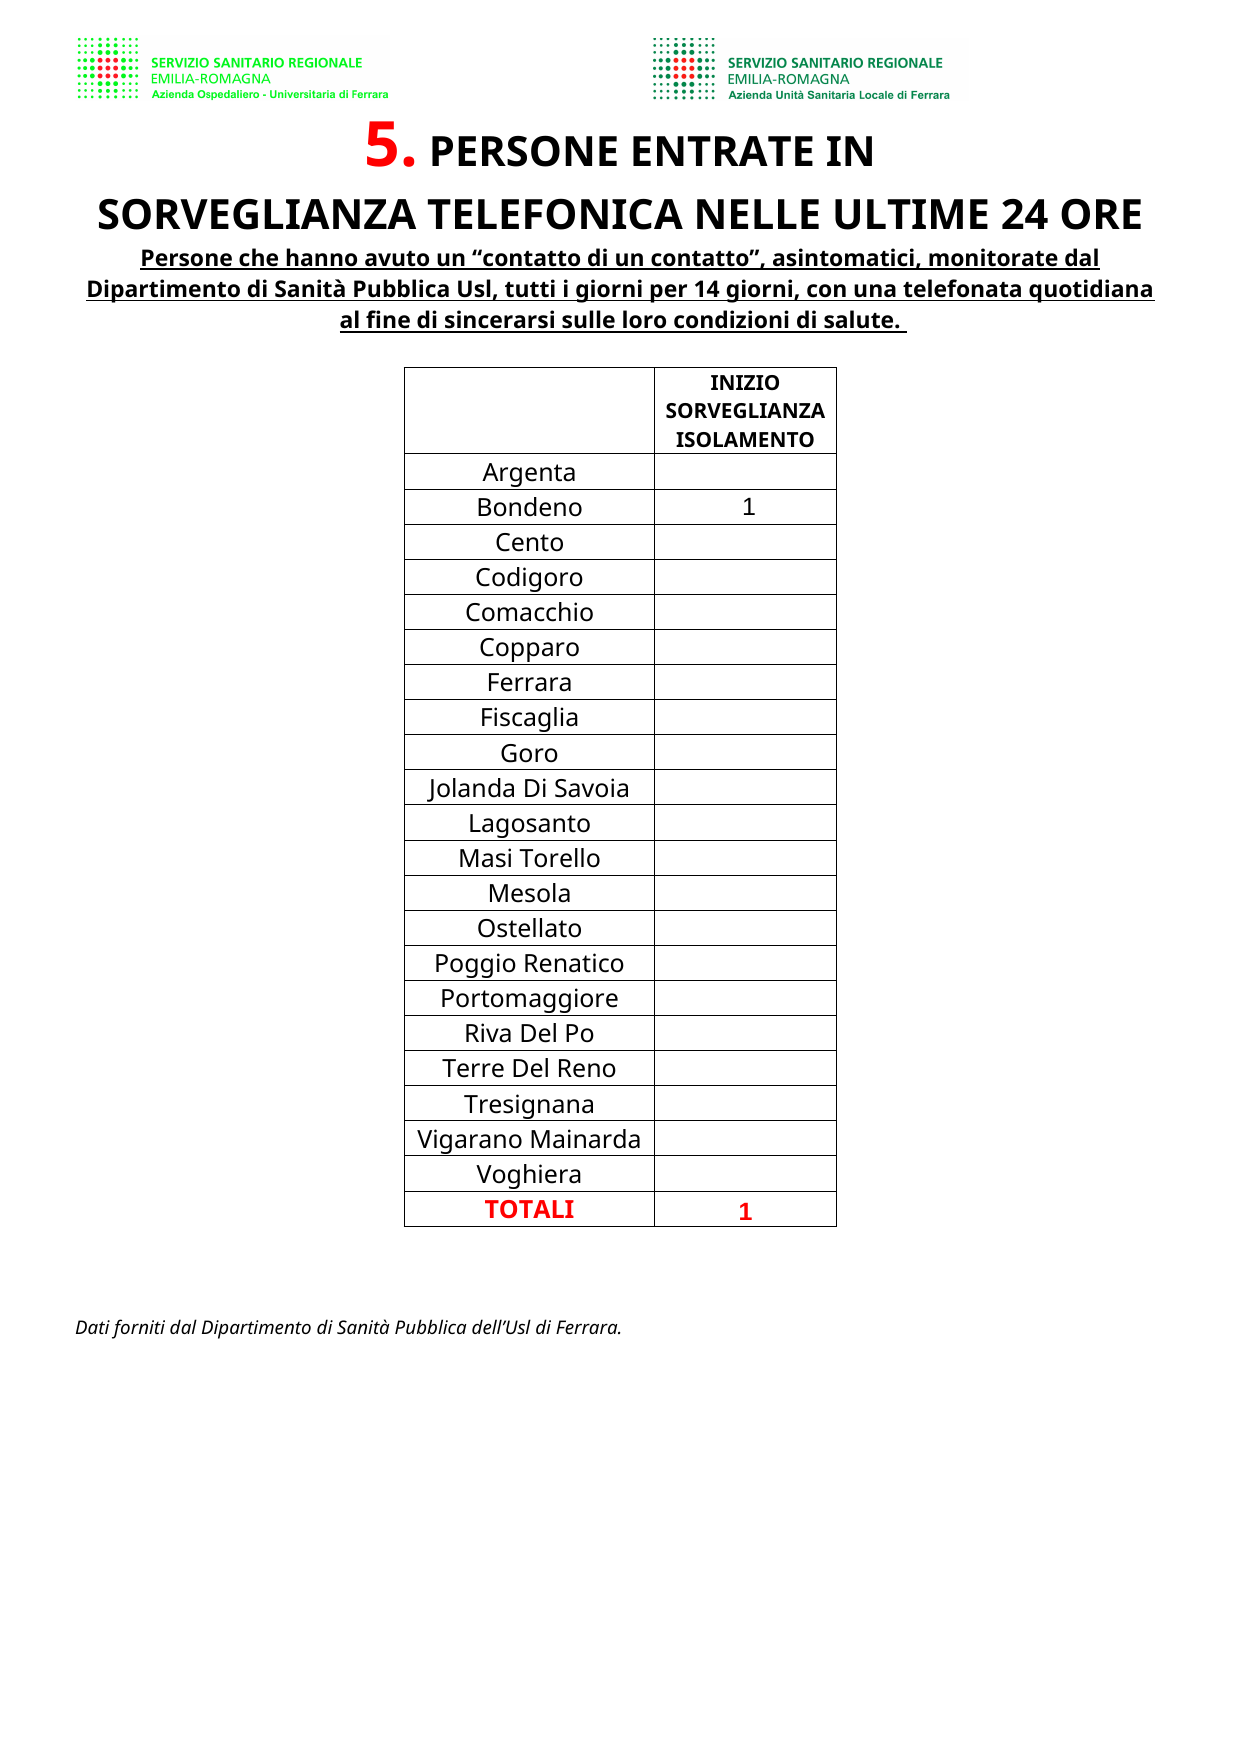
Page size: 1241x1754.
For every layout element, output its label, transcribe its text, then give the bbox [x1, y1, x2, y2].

table_cell TOTALI [405, 1192, 654, 1226]
table_cell Voghiera [405, 1156, 654, 1191]
table_cell [655, 630, 836, 664]
table_cell Copparo [405, 630, 654, 664]
table_cell Vigarano Mainarda [405, 1121, 654, 1155]
table_cell [655, 1016, 836, 1050]
table_cell [655, 595, 836, 629]
table_cell Argenta [405, 454, 654, 488]
table_cell [655, 981, 836, 1015]
table_cell [655, 560, 836, 594]
table_cell [655, 1156, 836, 1191]
table_cell [655, 946, 836, 980]
table_cell [655, 700, 836, 734]
table_cell Fiscaglia [405, 700, 654, 734]
table_cell [655, 1121, 836, 1155]
table_cell Cento [405, 525, 654, 559]
table_cell [655, 1051, 836, 1085]
table_cell Portomaggiore [405, 981, 654, 1015]
table_cell [655, 841, 836, 874]
picture [653, 38, 969, 101]
text SORVEGLIANZA TELEFONICA NELLE ULTIME 24 ORE [75, 185, 1165, 242]
table_cell Codigoro [405, 560, 654, 594]
table_cell [655, 805, 836, 839]
table_cell [655, 454, 836, 488]
table_cell Bondeno [405, 490, 654, 523]
table_cell Riva Del Po [405, 1016, 654, 1050]
table_cell Ostellato [405, 911, 654, 945]
table_cell Tresignana [405, 1086, 654, 1120]
table_cell [655, 735, 836, 769]
table_header [405, 368, 654, 453]
table_cell [655, 665, 836, 699]
table_cell 1 [655, 1192, 836, 1226]
text Persone che hanno avuto un “contatto di un contatto”, asintomatici, monitorate dal Dipartimento di Sanità Pubblica Usl, tutti i giorni per 14 giorni, con una telefonata quotidiana al fine di sincerarsi sulle loro condizioni di salute. [75, 242, 1165, 336]
table_cell Lagosanto [405, 805, 654, 839]
table_cell Comacchio [405, 595, 654, 629]
table_cell [655, 911, 836, 945]
table_cell Poggio Renatico [405, 946, 654, 980]
table_cell [655, 525, 836, 559]
table_cell Mesola [405, 876, 654, 910]
text Dati forniti dal Dipartimento di Sanità Pubblica dell’Usl di Ferrara. [75, 1315, 1165, 1340]
table_cell [655, 1086, 836, 1120]
table_cell Jolanda Di Savoia [405, 770, 654, 804]
table_header INIZIO SORVEGLIANZA ISOLAMENTO [655, 368, 836, 453]
table_cell Masi Torello [405, 841, 654, 874]
table_cell [655, 770, 836, 804]
text 5. PERSONE ENTRATE IN [75, 100, 1165, 185]
table_cell Terre Del Reno [405, 1051, 654, 1085]
table_cell [655, 876, 836, 910]
table_cell Goro [405, 735, 654, 769]
table_cell Ferrara [405, 665, 654, 699]
table_cell 1 [655, 490, 836, 523]
picture [75, 35, 391, 101]
